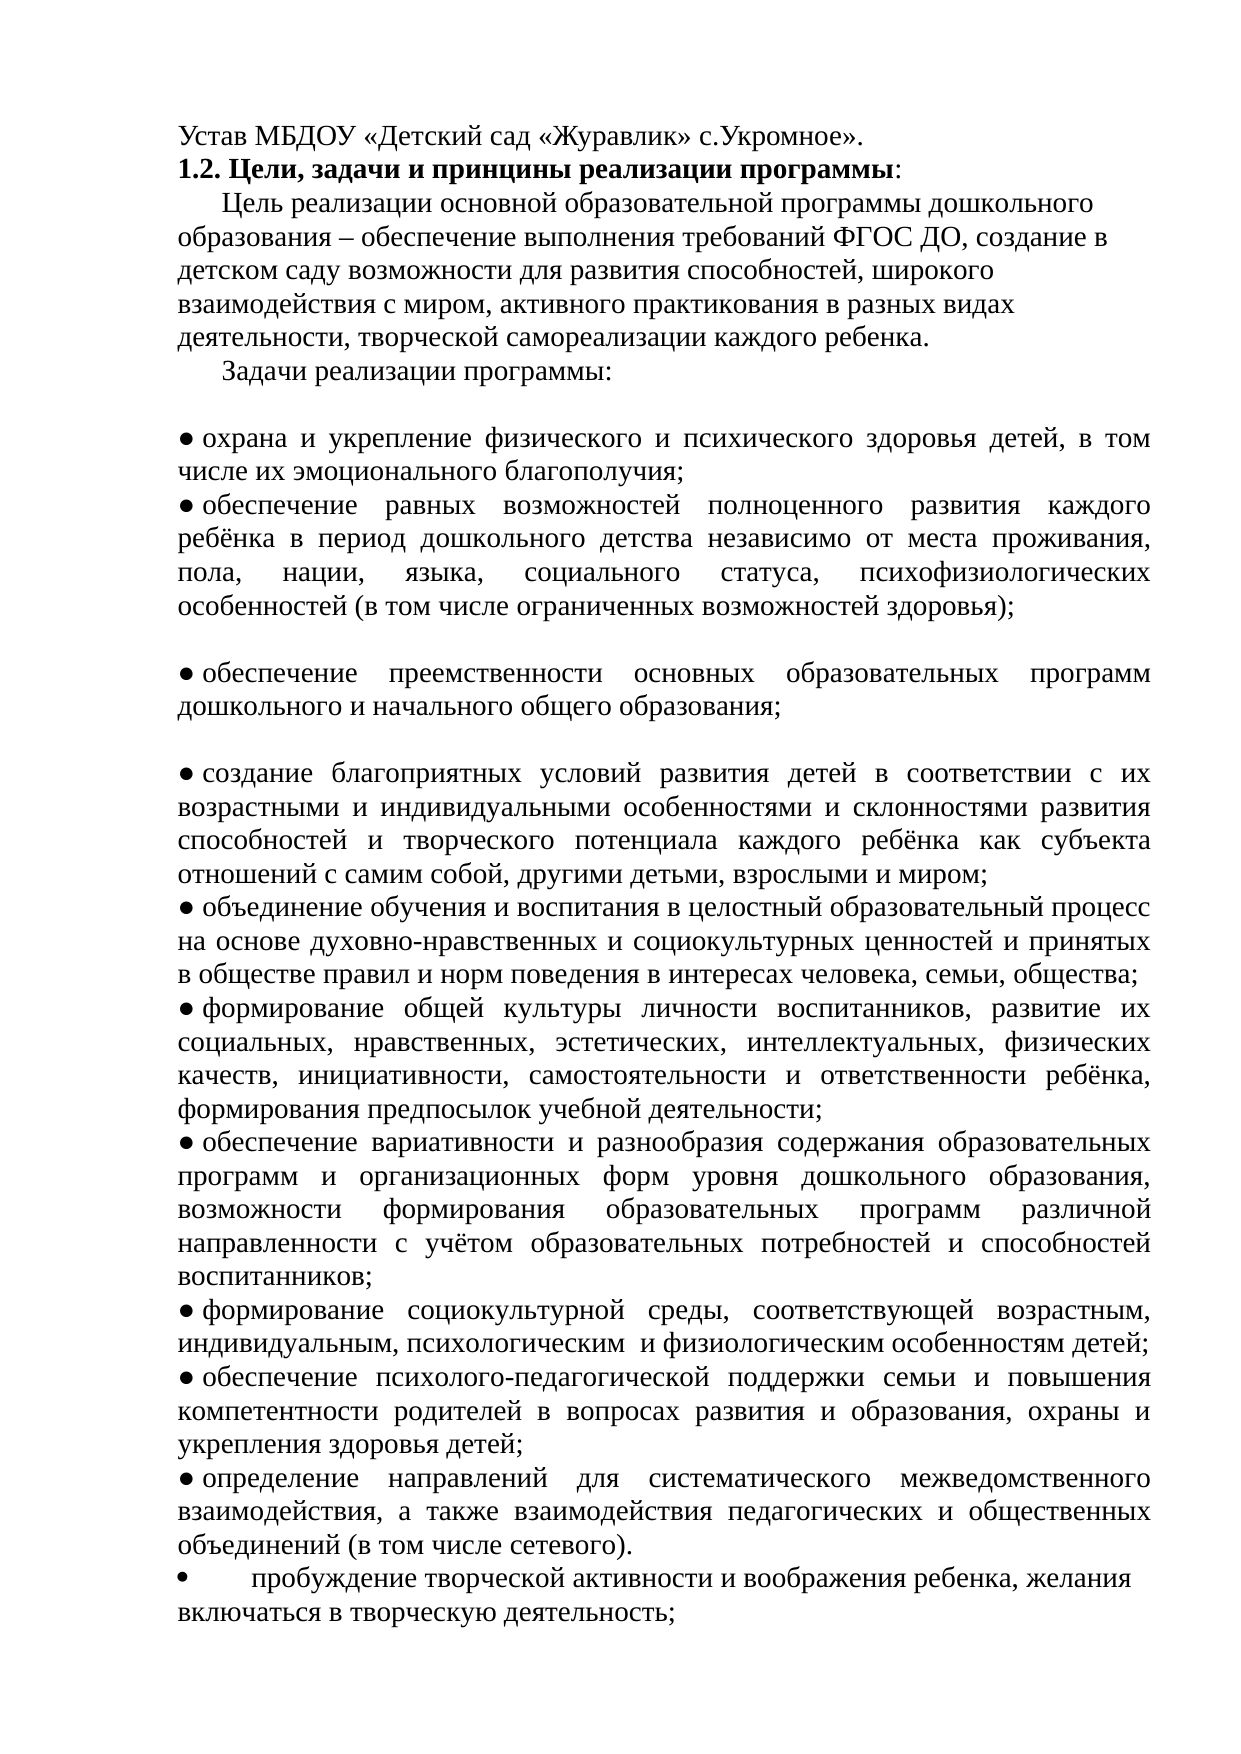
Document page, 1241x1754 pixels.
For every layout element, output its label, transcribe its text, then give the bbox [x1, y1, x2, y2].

text Устав МБДОУ «Детский сад «Журавлик» с.Укромное». [177, 118, 1152, 152]
text ● определение направлений для систематического межведомственного взаимодействия, а также взаимодействия педагогических и общественных объединений (в том числе сетевого). [177, 1460, 1152, 1560]
text Цель реализации основной образовательной программы дошкольного образования – обеспечение выполнения требований ФГОС ДО, создание в детском саду возможности для развития способностей, широкого взаимодействия с миром, активного практикования в разных видах деятельности, творческой самореализации каждого ребенка. [177, 185, 1152, 353]
list пробуждение творческой активности и воображения ребенка, желания [177, 1560, 1152, 1594]
text ● создание благоприятных условий развития детей в соответствии с их возрастными и индивидуальными особенностями и склонностями развития способностей и творческого потенциала каждого ребёнка как субъекта отношений с самим собой, другими детьми, взрослыми и миром; [177, 755, 1152, 889]
text ● обеспечение преемственности основных образовательных программ дошкольного и начального общего образования; [177, 655, 1152, 722]
text ● обеспечение вариативности и разнообразия содержания образовательных программ и организационных форм уровня дошкольного образования, возможности формирования образовательных программ различной направленности с учётом образовательных потребностей и способностей воспитанников; [177, 1124, 1152, 1292]
text ● объединение обучения и воспитания в целостный образовательный процесс на основе духовно-нравственных и социокультурных ценностей и принятых в обществе правил и норм поведения в интересах человека, семьи, общества; [177, 889, 1152, 990]
text ● формирование социокультурной среды, соответствующей возрастным, индивидуальным, психологическим и физиологическим особенностям детей; [177, 1292, 1152, 1359]
text ● формирование общей культуры личности воспитанников, развитие их социальных, нравственных, эстетических, интеллектуальных, физических качеств, инициативности, самостоятельности и ответственности ребёнка, формирования предпосылок учебной деятельности; [177, 990, 1152, 1124]
text включаться в творческую деятельность; [177, 1594, 1152, 1628]
text 1.2. Цели, задачи и принцины реализации программы: [177, 152, 1152, 185]
text ● обеспечение психолого-педагогической поддержки семьи и повышения компетентности родителей в вопросах развития и образования, охраны и укрепления здоровья детей; [177, 1359, 1152, 1460]
text Задачи реализации программы: [177, 353, 1152, 386]
text ● обеспечение равных возможностей полноценного развития каждого ребёнка в период дошкольного детства независимо от места проживания, пола, нации, языка, социального статуса, психофизиологических особенностей (в том числе ограниченных возможностей здоровья); [177, 487, 1152, 621]
text ● охрана и укрепление физического и психического здоровья детей, в том числе их эмоционального благополучия; [177, 420, 1152, 487]
